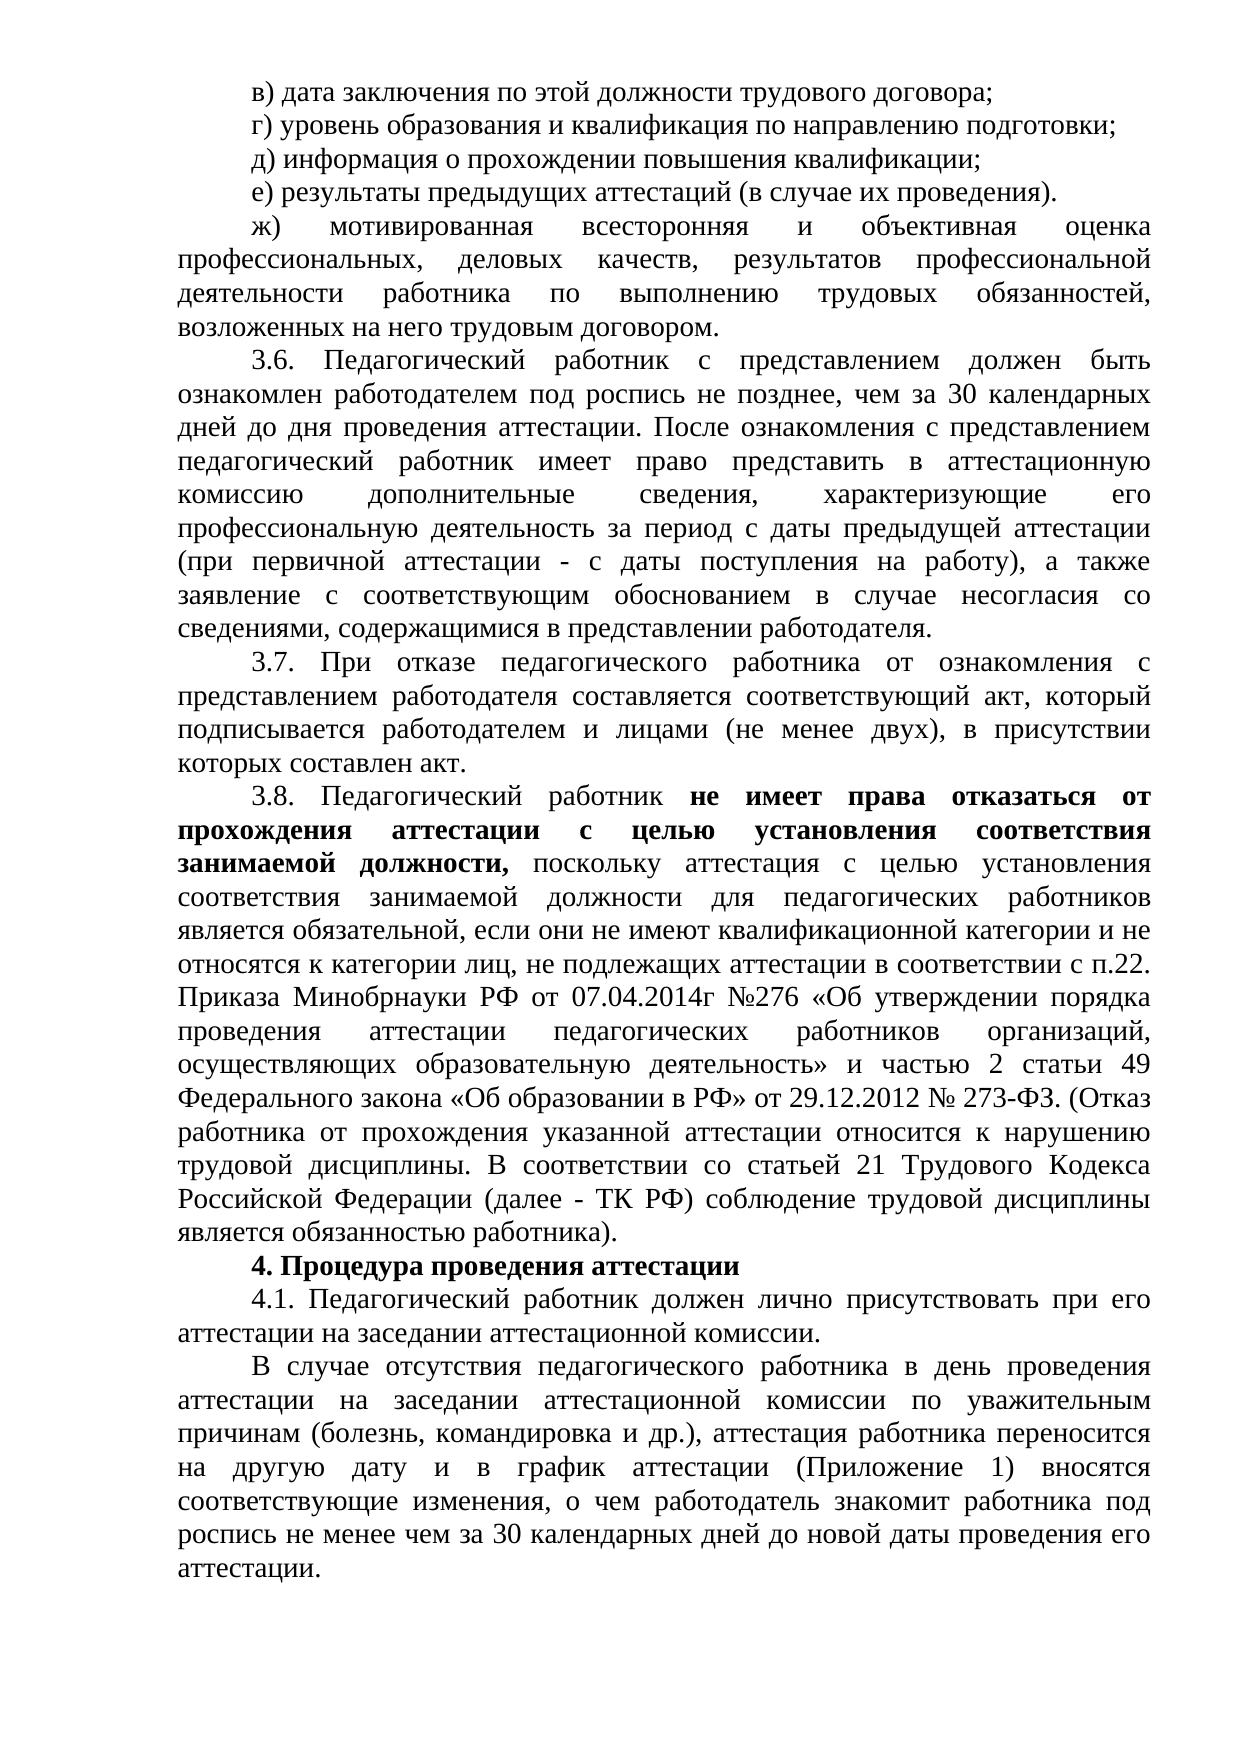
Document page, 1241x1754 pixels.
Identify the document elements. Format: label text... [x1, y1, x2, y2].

text 3.8. Педагогический работник не имеет права отказаться от прохождения аттестации с целью установления соответствия занимаемой должности, поскольку аттестация с целью установления соответствия занимаемой должности для педагогических работников является обязательной, если они не имеют квалификационной категории и не относятся к категории лиц, не подлежащих аттестации в соответствии с п.22. Приказа Минобрнауки РФ от 07.04.2014г №276 «Об утверждении порядка проведения аттестации педагогических работников организаций, осуществляющих образовательную деятельность» и частью 2 статьи 49 Федерального закона «Об образовании в РФ» от 29.12.2012 № 273-ФЗ. (Отказ работника от прохождения указанной аттестации относится к нарушению трудовой дисциплины. В соответствии со статьей 21 Трудового Кодекса Российской Федерации (далее - ТК РФ) соблюдение трудовой дисциплины является обязанностью работника). [177, 778, 1152, 1248]
text г) уровень образования и квалификация по направлению подготовки; [177, 107, 1152, 141]
text ж) мотивированная всесторонняя и объективная оценка профессиональных, деловых качеств, результатов профессиональной деятельности работника по выполнению трудовых обязанностей, возложенных на него трудовым договором. [177, 208, 1152, 342]
text 4. Процедура проведения аттестации [177, 1248, 1152, 1281]
text в) дата заключения по этой должности трудового договора; [177, 74, 1152, 107]
text е) результаты предыдущих аттестаций (в случае их проведения). [177, 174, 1152, 208]
text 3.7. При отказе педагогического работника от ознакомления с представлением работодателя составляется соответствующий акт, который подписывается работодателем и лицами (не менее двух), в присутствии которых составлен акт. [177, 644, 1152, 778]
text 4.1. Педагогический работник должен лично присутствовать при его аттестации на заседании аттестационной комиссии. [177, 1281, 1152, 1348]
text В случае отсутствия педагогического работника в день проведения аттестации на заседании аттестационной комиссии по уважительным причинам (болезнь, командировка и др.), аттестация работника переносится на другую дату и в график аттестации (Приложение 1) вносятся соответствующие изменения, о чем работодатель знакомит работника под роспись не менее чем за 30 календарных дней до новой даты проведения его аттестации. [177, 1348, 1152, 1583]
text 3.6. Педагогический работник с представлением должен быть ознакомлен работодателем под роспись не позднее, чем за 30 календарных дней до дня проведения аттестации. После ознакомления с представлением педагогический работник имеет право представить в аттестационную комиссию дополнительные сведения, характеризующие его профессиональную деятельность за период с даты предыдущей аттестации (при первичной аттестации - с даты поступления на работу), а также заявление с соответствующим обоснованием в случае несогласия со сведениями, содержащимися в представлении работодателя. [177, 342, 1152, 644]
text д) информация о прохождении повышения квалификации; [177, 141, 1152, 174]
